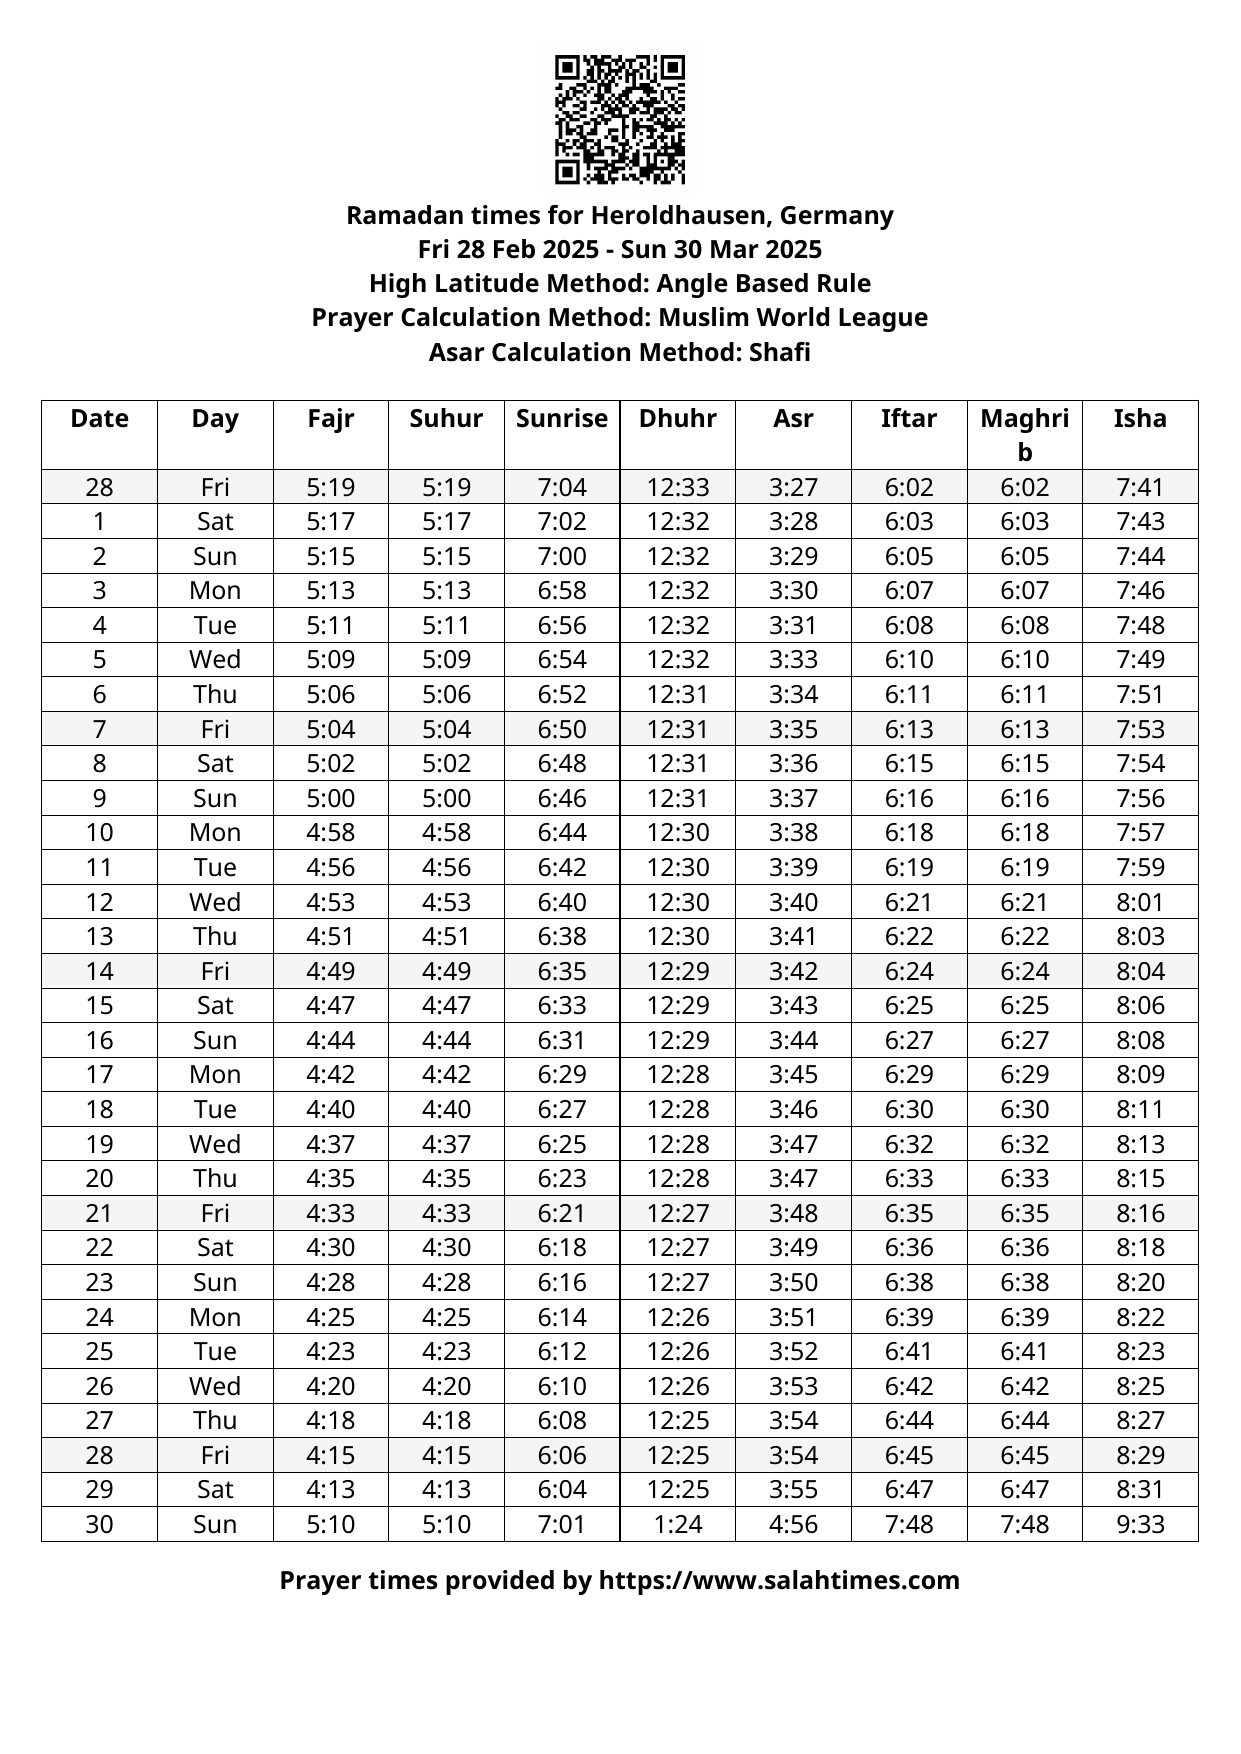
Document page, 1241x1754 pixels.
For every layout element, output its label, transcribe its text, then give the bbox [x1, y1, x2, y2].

table_header Maghrib [968, 401, 1082, 469]
table_cell 4:20 [389, 1369, 504, 1402]
table_cell 2 [42, 539, 157, 572]
table_header Suhur [389, 401, 504, 469]
table_cell 6:39 [968, 1300, 1082, 1333]
table_cell 28 [42, 470, 157, 503]
table_cell Sat [158, 989, 273, 1022]
table_cell 29 [42, 1473, 157, 1506]
table_cell 8:22 [1083, 1300, 1198, 1333]
table_cell 4:37 [389, 1127, 504, 1160]
table_cell 6:13 [968, 712, 1082, 745]
table_cell 4:13 [274, 1473, 388, 1506]
table_cell 8:29 [1083, 1438, 1198, 1472]
table_cell 12:30 [621, 850, 735, 884]
table_cell 12:28 [621, 1161, 735, 1195]
table_cell 6:25 [968, 989, 1082, 1022]
table_cell 6:30 [852, 1092, 967, 1126]
table_cell 5:15 [274, 539, 388, 572]
table_cell 6:35 [852, 1196, 967, 1229]
table_cell 5:17 [274, 504, 388, 538]
table_cell 5:04 [389, 712, 504, 745]
table_cell 6:21 [852, 885, 967, 918]
table_cell 6:58 [505, 574, 619, 607]
table_cell 6:23 [505, 1161, 619, 1195]
table_cell 4:15 [389, 1438, 504, 1472]
table_cell 6:11 [968, 677, 1082, 711]
table_cell 6:14 [505, 1300, 619, 1333]
table_cell 21 [42, 1196, 157, 1229]
table_cell 6:08 [968, 608, 1082, 642]
table_cell 6:41 [968, 1334, 1082, 1368]
table_cell 6:32 [852, 1127, 967, 1160]
table_cell 12:30 [621, 919, 735, 953]
table_cell 3:48 [736, 1196, 851, 1229]
table_cell 4:23 [274, 1334, 388, 1368]
table_cell 4:56 [389, 850, 504, 884]
table_cell 8:20 [1083, 1265, 1198, 1299]
table_cell 12:31 [621, 712, 735, 745]
table_cell 4:42 [389, 1058, 504, 1091]
table_cell 12:32 [621, 608, 735, 642]
table_cell Mon [158, 816, 273, 849]
table_cell 3:42 [736, 954, 851, 987]
table_cell 3:52 [736, 1334, 851, 1368]
table_cell 8:01 [1083, 885, 1198, 918]
table_cell 3:54 [736, 1404, 851, 1437]
table_cell 6:45 [968, 1438, 1082, 1472]
table_cell 7:44 [1083, 539, 1198, 572]
table_cell 6:30 [968, 1092, 1082, 1126]
table_cell 4:51 [389, 919, 504, 953]
table_cell 16 [42, 1023, 157, 1057]
table_cell 4:49 [389, 954, 504, 987]
table_cell Sun [158, 1265, 273, 1299]
table_cell 12:29 [621, 989, 735, 1022]
table_cell Tue [158, 608, 273, 642]
table_cell Sat [158, 1231, 273, 1264]
table_cell 3:51 [736, 1300, 851, 1333]
text Asar Calculation Method: Shafi [42, 334, 1198, 368]
table_cell 7:51 [1083, 677, 1198, 711]
table_cell 8:08 [1083, 1023, 1198, 1057]
table_cell 1:24 [621, 1507, 735, 1541]
table_cell 3:41 [736, 919, 851, 953]
table_cell 3:33 [736, 643, 851, 676]
table_cell 12:32 [621, 643, 735, 676]
table_cell 7:54 [1083, 746, 1198, 780]
table_cell 5:11 [389, 608, 504, 642]
table_cell 3:43 [736, 989, 851, 1022]
table_cell 5:15 [389, 539, 504, 572]
table_cell 5 [42, 643, 157, 676]
table_cell 3:31 [736, 608, 851, 642]
table_cell 6:29 [852, 1058, 967, 1091]
table_cell 23 [42, 1265, 157, 1299]
table_cell 3:47 [736, 1161, 851, 1195]
table_cell 8:06 [1083, 989, 1198, 1022]
table_cell 6:50 [505, 712, 619, 745]
table_cell 6:52 [505, 677, 619, 711]
table_cell 3:27 [736, 470, 851, 503]
table_cell 12:25 [621, 1438, 735, 1472]
table_cell 6 [42, 677, 157, 711]
table_cell 12:31 [621, 781, 735, 814]
table_cell 4:40 [389, 1092, 504, 1126]
table_cell 3:44 [736, 1023, 851, 1057]
table_cell 6:33 [852, 1161, 967, 1195]
table_cell 18 [42, 1092, 157, 1126]
table_cell 3 [42, 574, 157, 607]
table_cell 7 [42, 712, 157, 745]
table_cell 12:28 [621, 1058, 735, 1091]
table_cell 12:26 [621, 1334, 735, 1368]
table_cell Thu [158, 1161, 273, 1195]
table_cell 3:53 [736, 1369, 851, 1402]
table_cell 6:31 [505, 1023, 619, 1057]
table_cell Sun [158, 539, 273, 572]
table_cell 4:42 [274, 1058, 388, 1091]
table_cell 12:29 [621, 954, 735, 987]
table_cell 12:30 [621, 816, 735, 849]
table_cell 17 [42, 1058, 157, 1091]
table_cell Tue [158, 1334, 273, 1368]
table_cell 3:49 [736, 1231, 851, 1264]
table_cell 12:32 [621, 504, 735, 538]
table_cell 7:01 [505, 1507, 619, 1541]
table_cell 12 [42, 885, 157, 918]
table_cell 3:46 [736, 1092, 851, 1126]
table_cell 4:15 [274, 1438, 388, 1472]
table_cell 4:35 [389, 1161, 504, 1195]
table_cell 7:56 [1083, 781, 1198, 814]
table_cell 12:27 [621, 1196, 735, 1229]
table_cell 6:39 [852, 1300, 967, 1333]
table_cell 6:18 [852, 816, 967, 849]
table_cell 6:06 [505, 1438, 619, 1472]
table_cell 8:09 [1083, 1058, 1198, 1091]
table_cell 6:21 [968, 885, 1082, 918]
table_cell 4:56 [736, 1507, 851, 1541]
table_cell 6:02 [968, 470, 1082, 503]
table_cell Thu [158, 677, 273, 711]
table_cell 6:16 [968, 781, 1082, 814]
table_cell 22 [42, 1231, 157, 1264]
table_cell 6:22 [968, 919, 1082, 953]
table_cell 8:04 [1083, 954, 1198, 987]
table_cell 6:35 [505, 954, 619, 987]
table_cell 6:10 [852, 643, 967, 676]
table_cell 6:38 [505, 919, 619, 953]
table_cell 12:31 [621, 677, 735, 711]
table_cell 4:40 [274, 1092, 388, 1126]
table_cell 3:45 [736, 1058, 851, 1091]
table_cell 4 [42, 608, 157, 642]
table_cell Thu [158, 919, 273, 953]
table_cell 11 [42, 850, 157, 884]
table_cell 4:44 [274, 1023, 388, 1057]
table_cell 3:55 [736, 1473, 851, 1506]
table_cell 3:35 [736, 712, 851, 745]
table_cell 6:54 [505, 643, 619, 676]
table_cell 6:19 [968, 850, 1082, 884]
table_cell 6:18 [968, 816, 1082, 849]
table_cell 5:11 [274, 608, 388, 642]
table_cell 6:42 [968, 1369, 1082, 1402]
table_cell 6:16 [852, 781, 967, 814]
table_cell 6:18 [505, 1231, 619, 1264]
table_cell 12:27 [621, 1265, 735, 1299]
table_cell 4:51 [274, 919, 388, 953]
table_cell Tue [158, 1092, 273, 1126]
table_cell 4:25 [274, 1300, 388, 1333]
table_cell 3:38 [736, 816, 851, 849]
table_cell 12:25 [621, 1473, 735, 1506]
table_cell 25 [42, 1334, 157, 1368]
table_cell 3:28 [736, 504, 851, 538]
table_cell Fri [158, 712, 273, 745]
table_cell 5:06 [274, 677, 388, 711]
table_cell 12:27 [621, 1231, 735, 1264]
table_cell Sat [158, 504, 273, 538]
table_cell 5:04 [274, 712, 388, 745]
table_cell 4:28 [389, 1265, 504, 1299]
table_cell 6:44 [505, 816, 619, 849]
table_cell Sat [158, 746, 273, 780]
table_cell 6:38 [968, 1265, 1082, 1299]
table_cell 4:18 [389, 1404, 504, 1437]
table_cell 20 [42, 1161, 157, 1195]
table_cell 4:25 [389, 1300, 504, 1333]
table_cell 6:27 [968, 1023, 1082, 1057]
table_cell 7:02 [505, 504, 619, 538]
table_header Isha [1083, 401, 1198, 469]
table_cell Sat [158, 1473, 273, 1506]
table_cell 6:46 [505, 781, 619, 814]
table_cell 5:10 [274, 1507, 388, 1541]
table_cell 6:21 [505, 1196, 619, 1229]
table_cell 6:08 [505, 1404, 619, 1437]
table_cell 15 [42, 989, 157, 1022]
table_cell Tue [158, 850, 273, 884]
table_header Fajr [274, 401, 388, 469]
table_header Sunrise [505, 401, 619, 469]
table_cell Fri [158, 954, 273, 987]
table_cell 4:44 [389, 1023, 504, 1057]
table_cell 5:19 [389, 470, 504, 503]
table_cell 6:27 [852, 1023, 967, 1057]
text Prayer times provided by https://www.salahtimes.com [42, 1563, 1198, 1597]
table_cell 5:02 [389, 746, 504, 780]
table_cell 6:36 [852, 1231, 967, 1264]
table_cell 3:39 [736, 850, 851, 884]
table_cell 6:47 [852, 1473, 967, 1506]
table_cell 12:32 [621, 539, 735, 572]
table_cell 5:13 [389, 574, 504, 607]
table_cell 8:27 [1083, 1404, 1198, 1437]
table_cell 6:47 [968, 1473, 1082, 1506]
table_cell 6:08 [852, 608, 967, 642]
table_cell 7:04 [505, 470, 619, 503]
table_cell 30 [42, 1507, 157, 1541]
table_cell 6:11 [852, 677, 967, 711]
table_cell 6:15 [968, 746, 1082, 780]
table_cell Wed [158, 1369, 273, 1402]
table_cell 5:00 [389, 781, 504, 814]
picture [542, 41, 699, 198]
table_cell 8:25 [1083, 1369, 1198, 1402]
table_cell 4:37 [274, 1127, 388, 1160]
table_cell 8:18 [1083, 1231, 1198, 1264]
table_cell 4:20 [274, 1369, 388, 1402]
table_cell 6:25 [505, 1127, 619, 1160]
table_cell 6:33 [505, 989, 619, 1022]
table_cell 6:42 [852, 1369, 967, 1402]
table_cell 8:15 [1083, 1161, 1198, 1195]
table_cell 6:35 [968, 1196, 1082, 1229]
table_cell 4:28 [274, 1265, 388, 1299]
table_cell Sun [158, 1507, 273, 1541]
table_cell 4:53 [274, 885, 388, 918]
text High Latitude Method: Angle Based Rule [42, 266, 1198, 300]
table_cell 12:26 [621, 1300, 735, 1333]
table_cell 3:34 [736, 677, 851, 711]
text Fri 28 Feb 2025 - Sun 30 Mar 2025 [42, 232, 1198, 266]
table_cell 6:38 [852, 1265, 967, 1299]
text Ramadan times for Heroldhausen, Germany [42, 198, 1198, 232]
table_cell 7:59 [1083, 850, 1198, 884]
table_cell 5:09 [389, 643, 504, 676]
table_cell 7:48 [852, 1507, 967, 1541]
table_cell 6:19 [852, 850, 967, 884]
table_cell 8 [42, 746, 157, 780]
table_cell 6:36 [968, 1231, 1082, 1264]
table_cell 26 [42, 1369, 157, 1402]
table_cell 3:29 [736, 539, 851, 572]
table_cell 4:49 [274, 954, 388, 987]
table_cell 19 [42, 1127, 157, 1160]
table_cell 6:15 [852, 746, 967, 780]
table_cell 3:30 [736, 574, 851, 607]
table_cell 7:43 [1083, 504, 1198, 538]
table_cell 7:53 [1083, 712, 1198, 745]
table_cell Sun [158, 781, 273, 814]
table_cell 6:42 [505, 850, 619, 884]
table_cell 7:48 [968, 1507, 1082, 1541]
table_cell 24 [42, 1300, 157, 1333]
table_cell 5:19 [274, 470, 388, 503]
table_cell 4:33 [389, 1196, 504, 1229]
table_cell 6:07 [852, 574, 967, 607]
table_cell 3:40 [736, 885, 851, 918]
table_cell 6:02 [852, 470, 967, 503]
table_cell 6:33 [968, 1161, 1082, 1195]
table_cell 10 [42, 816, 157, 849]
table_cell 7:00 [505, 539, 619, 572]
table_cell 12:31 [621, 746, 735, 780]
table_cell Mon [158, 574, 273, 607]
table_cell 6:05 [852, 539, 967, 572]
table_cell 7:49 [1083, 643, 1198, 676]
table_cell 3:47 [736, 1127, 851, 1160]
table_cell 5:09 [274, 643, 388, 676]
table_cell 6:40 [505, 885, 619, 918]
table_cell Mon [158, 1058, 273, 1091]
table_cell 4:47 [389, 989, 504, 1022]
table_cell 8:13 [1083, 1127, 1198, 1160]
table_cell 8:11 [1083, 1092, 1198, 1126]
table_cell 5:13 [274, 574, 388, 607]
table_cell 4:47 [274, 989, 388, 1022]
table_cell 6:16 [505, 1265, 619, 1299]
table_cell 1 [42, 504, 157, 538]
table_cell 12:25 [621, 1404, 735, 1437]
table_cell 4:53 [389, 885, 504, 918]
table_cell 6:56 [505, 608, 619, 642]
table_header Day [158, 401, 273, 469]
table_cell 3:37 [736, 781, 851, 814]
table_cell 12:32 [621, 574, 735, 607]
table_cell 6:45 [852, 1438, 967, 1472]
table_cell 7:46 [1083, 574, 1198, 607]
table_cell 6:44 [852, 1404, 967, 1437]
table_cell 6:03 [968, 504, 1082, 538]
table_cell Wed [158, 643, 273, 676]
table_cell 6:10 [505, 1369, 619, 1402]
table_cell 28 [42, 1438, 157, 1472]
table_cell 9:33 [1083, 1507, 1198, 1541]
table_cell 6:27 [505, 1092, 619, 1126]
table_cell 13 [42, 919, 157, 953]
table_cell 5:02 [274, 746, 388, 780]
table_cell 5:06 [389, 677, 504, 711]
table_cell 5:00 [274, 781, 388, 814]
table_cell 12:28 [621, 1127, 735, 1160]
table_cell 4:30 [274, 1231, 388, 1264]
table_cell 6:05 [968, 539, 1082, 572]
table_cell 12:26 [621, 1369, 735, 1402]
table_cell 6:24 [968, 954, 1082, 987]
table_cell 4:13 [389, 1473, 504, 1506]
table_cell 12:29 [621, 1023, 735, 1057]
table_cell 12:33 [621, 470, 735, 503]
table_cell 8:23 [1083, 1334, 1198, 1368]
table_cell 4:56 [274, 850, 388, 884]
table_cell 4:58 [274, 816, 388, 849]
table_cell 4:30 [389, 1231, 504, 1264]
table_cell Fri [158, 1438, 273, 1472]
table_cell 3:54 [736, 1438, 851, 1472]
table_cell 14 [42, 954, 157, 987]
table_cell 6:22 [852, 919, 967, 953]
table_cell 5:17 [389, 504, 504, 538]
table_cell 8:31 [1083, 1473, 1198, 1506]
table_cell 4:23 [389, 1334, 504, 1368]
table_cell 6:41 [852, 1334, 967, 1368]
table_cell 6:44 [968, 1404, 1082, 1437]
table_cell 6:29 [505, 1058, 619, 1091]
table_cell 3:50 [736, 1265, 851, 1299]
table_cell 27 [42, 1404, 157, 1437]
table_cell 6:25 [852, 989, 967, 1022]
table_header Date [42, 401, 157, 469]
table_cell Wed [158, 885, 273, 918]
table_cell 6:07 [968, 574, 1082, 607]
table_cell 4:18 [274, 1404, 388, 1437]
table_cell 6:03 [852, 504, 967, 538]
table_cell Fri [158, 1196, 273, 1229]
table_cell 4:35 [274, 1161, 388, 1195]
table_cell Wed [158, 1127, 273, 1160]
table_cell 4:58 [389, 816, 504, 849]
table_cell 8:03 [1083, 919, 1198, 953]
table_cell 6:13 [852, 712, 967, 745]
table_cell 6:48 [505, 746, 619, 780]
table_cell 6:12 [505, 1334, 619, 1368]
table_cell 3:36 [736, 746, 851, 780]
table_cell 12:28 [621, 1092, 735, 1126]
table_cell 4:33 [274, 1196, 388, 1229]
table_cell Fri [158, 470, 273, 503]
table_header Iftar [852, 401, 967, 469]
table_cell Mon [158, 1300, 273, 1333]
table_cell 6:32 [968, 1127, 1082, 1160]
table_cell Thu [158, 1404, 273, 1437]
table_cell 12:30 [621, 885, 735, 918]
table_header Asr [736, 401, 851, 469]
table_header Dhuhr [621, 401, 735, 469]
table_cell 6:10 [968, 643, 1082, 676]
table_cell 7:48 [1083, 608, 1198, 642]
text Prayer Calculation Method: Muslim World League [42, 300, 1198, 334]
table_cell 6:29 [968, 1058, 1082, 1091]
table_cell 7:57 [1083, 816, 1198, 849]
table_cell Sun [158, 1023, 273, 1057]
table_cell 6:24 [852, 954, 967, 987]
table_cell 5:10 [389, 1507, 504, 1541]
table_cell 9 [42, 781, 157, 814]
table_cell 6:04 [505, 1473, 619, 1506]
table_cell 8:16 [1083, 1196, 1198, 1229]
table_cell 7:41 [1083, 470, 1198, 503]
